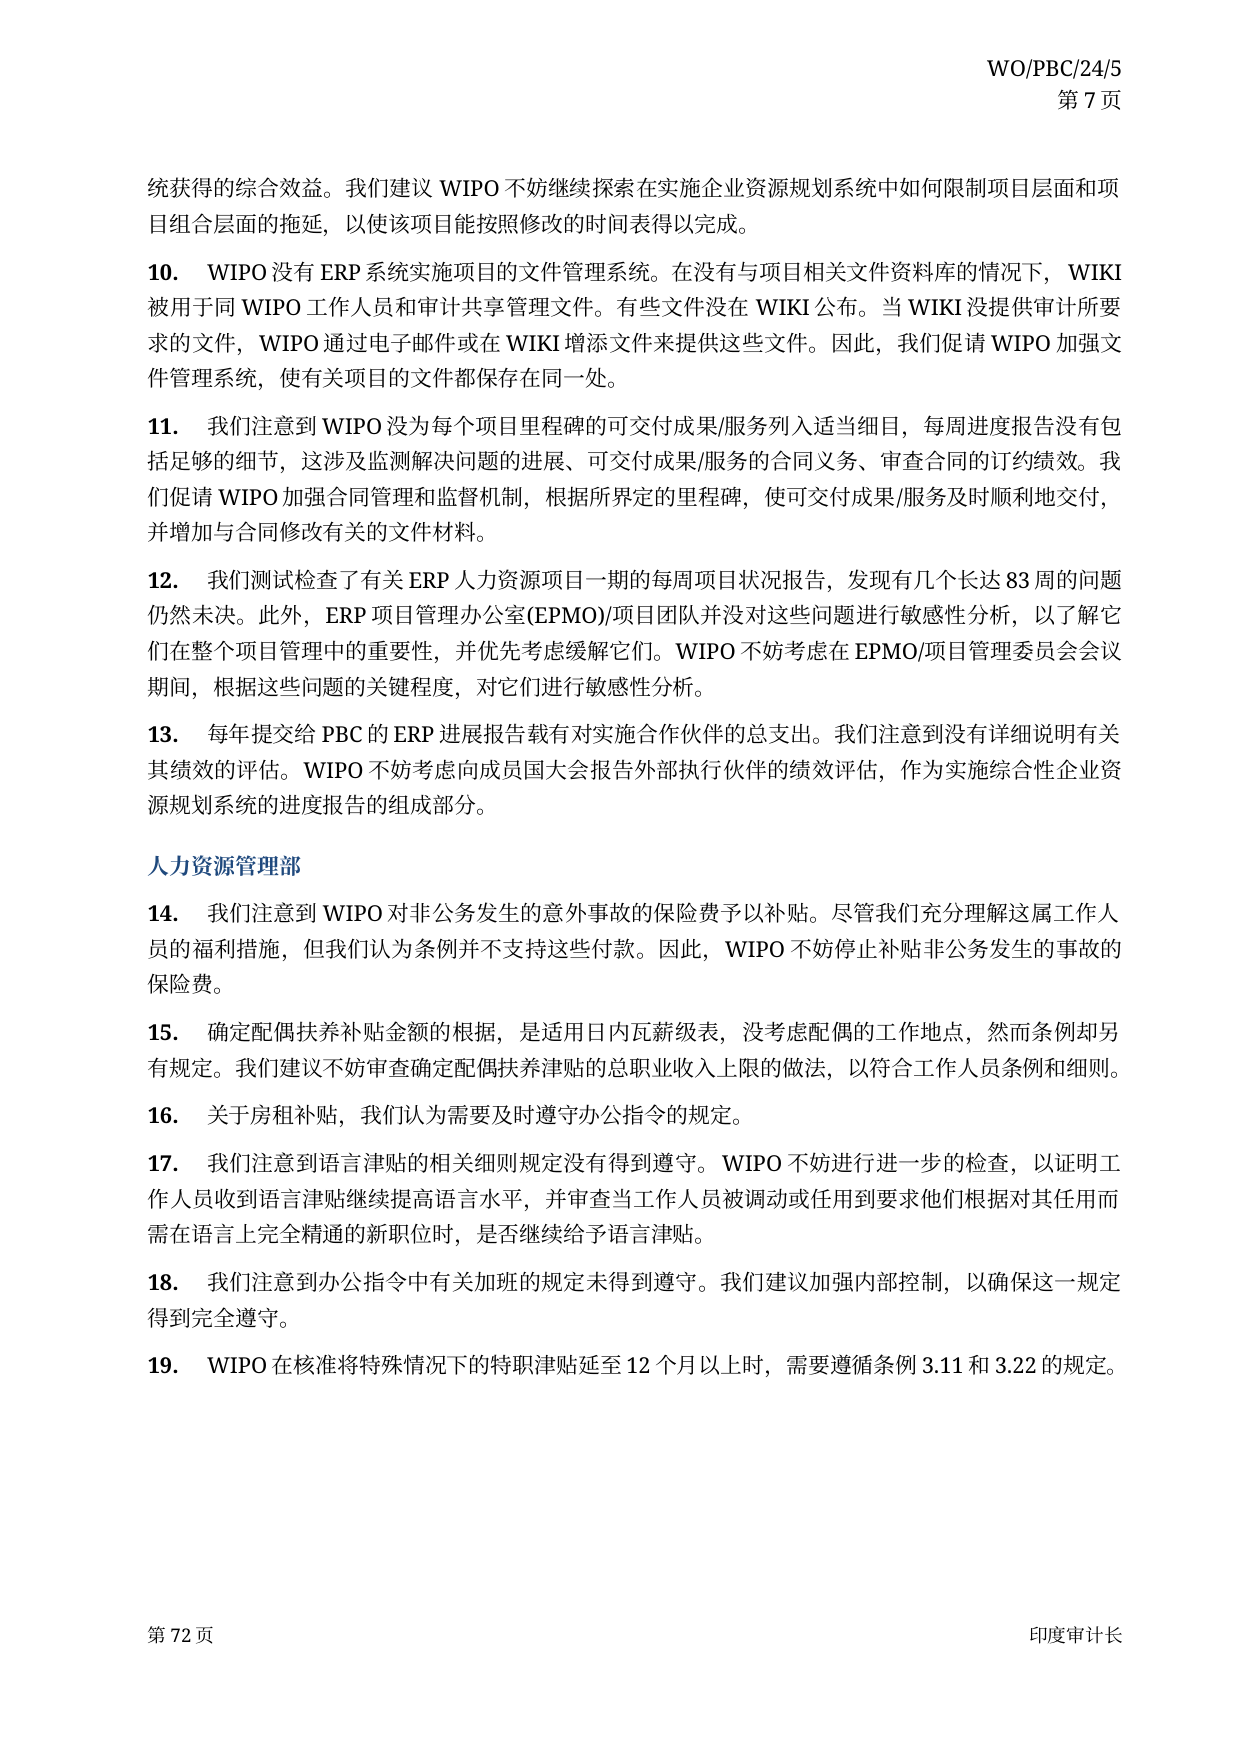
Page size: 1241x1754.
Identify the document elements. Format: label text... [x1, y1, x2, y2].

list WIPO没有ERP系统实施项目的文件管理系统。在没有与项目相关文件资料库的情况下，WIKI被用于同WIPO工作人员和审计共享管理文件。有些文件没在WIKI公布。当WIKI没提供审计所要求的文件，WIPO通过电子邮件或在WIKI增添文件来提供这些文件。因此，我们促请WIPO加强文件管理系统，使有关项目的文件都保存在同一处。 [148, 251, 1122, 393]
list 我们测试检查了有关ERP人力资源项目一期的每周项目状况报告，发现有几个长达83周的问题仍然未决。此外，ERP项目管理办公室(EPMO)/项目团队并没对这些问题进行敏感性分析，以了解它们在整个项目管理中的重要性，并优先考虑缓解它们。WIPO不妨考虑在EPMO/项目管理委员会会议期间，根据这些问题的关键程度，对它们进行敏感性分析。 [148, 559, 1122, 701]
list 我们注意到语言津贴的相关细则规定没有得到遵守。WIPO不妨进行进一步的检查，以证明工作人员收到语言津贴继续提高语言水平，并审查当工作人员被调动或任用到要求他们根据对其任用而需在语言上完全精通的新职位时，是否继续给予语言津贴。 [148, 1143, 1122, 1249]
list 我们注意到办公指令中有关加班的规定未得到遵守。我们建议加强内部控制，以确保这一规定得到完全遵守。 [148, 1262, 1122, 1332]
list WIPO在核准将特殊情况下的特职津贴延至12个月以上时，需要遵循条例3.11和3.22的规定。 [148, 1345, 1122, 1380]
list 关于房租补贴，我们认为需要及时遵守办公指令的规定。 [148, 1095, 1122, 1130]
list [148, 168, 1122, 239]
list 确定配偶扶养补贴金额的根据，是适用日内瓦薪级表，没考虑配偶的工作地点，然而条例却另有规定。我们建议不妨审查确定配偶扶养津贴的总职业收入上限的做法，以符合工作人员条例和细则。 [148, 1012, 1122, 1082]
list 每年提交给PBC的ERP进展报告载有对实施合作伙伴的总支出。我们注意到没有详细说明有关其绩效的评估。WIPO不妨考虑向成员国大会报告外部执行伙伴的绩效评估，作为实施综合性企业资源规划系统的进度报告的组成部分。 [148, 714, 1122, 820]
list 我们注意到WIPO没为每个项目里程碑的可交付成果/服务列入适当细目，每周进度报告没有包括足够的细节，这涉及监测解决问题的进展、可交付成果/服务的合同义务、审查合同的订约绩效。我们促请WIPO加强合同管理和监督机制，根据所界定的里程碑，使可交付成果/服务及时顺利地交付，并增加与合同修改有关的文件材料。 [148, 405, 1122, 547]
text 人力资源管理部 [148, 845, 1122, 880]
list 我们注意到WIPO对非公务发生的意外事故的保险费予以补贴。尽管我们充分理解这属工作人员的福利措施，但我们认为条例并不支持这些付款。因此，WIPO不妨停止补贴非公务发生的事故的保险费。 [148, 893, 1122, 999]
